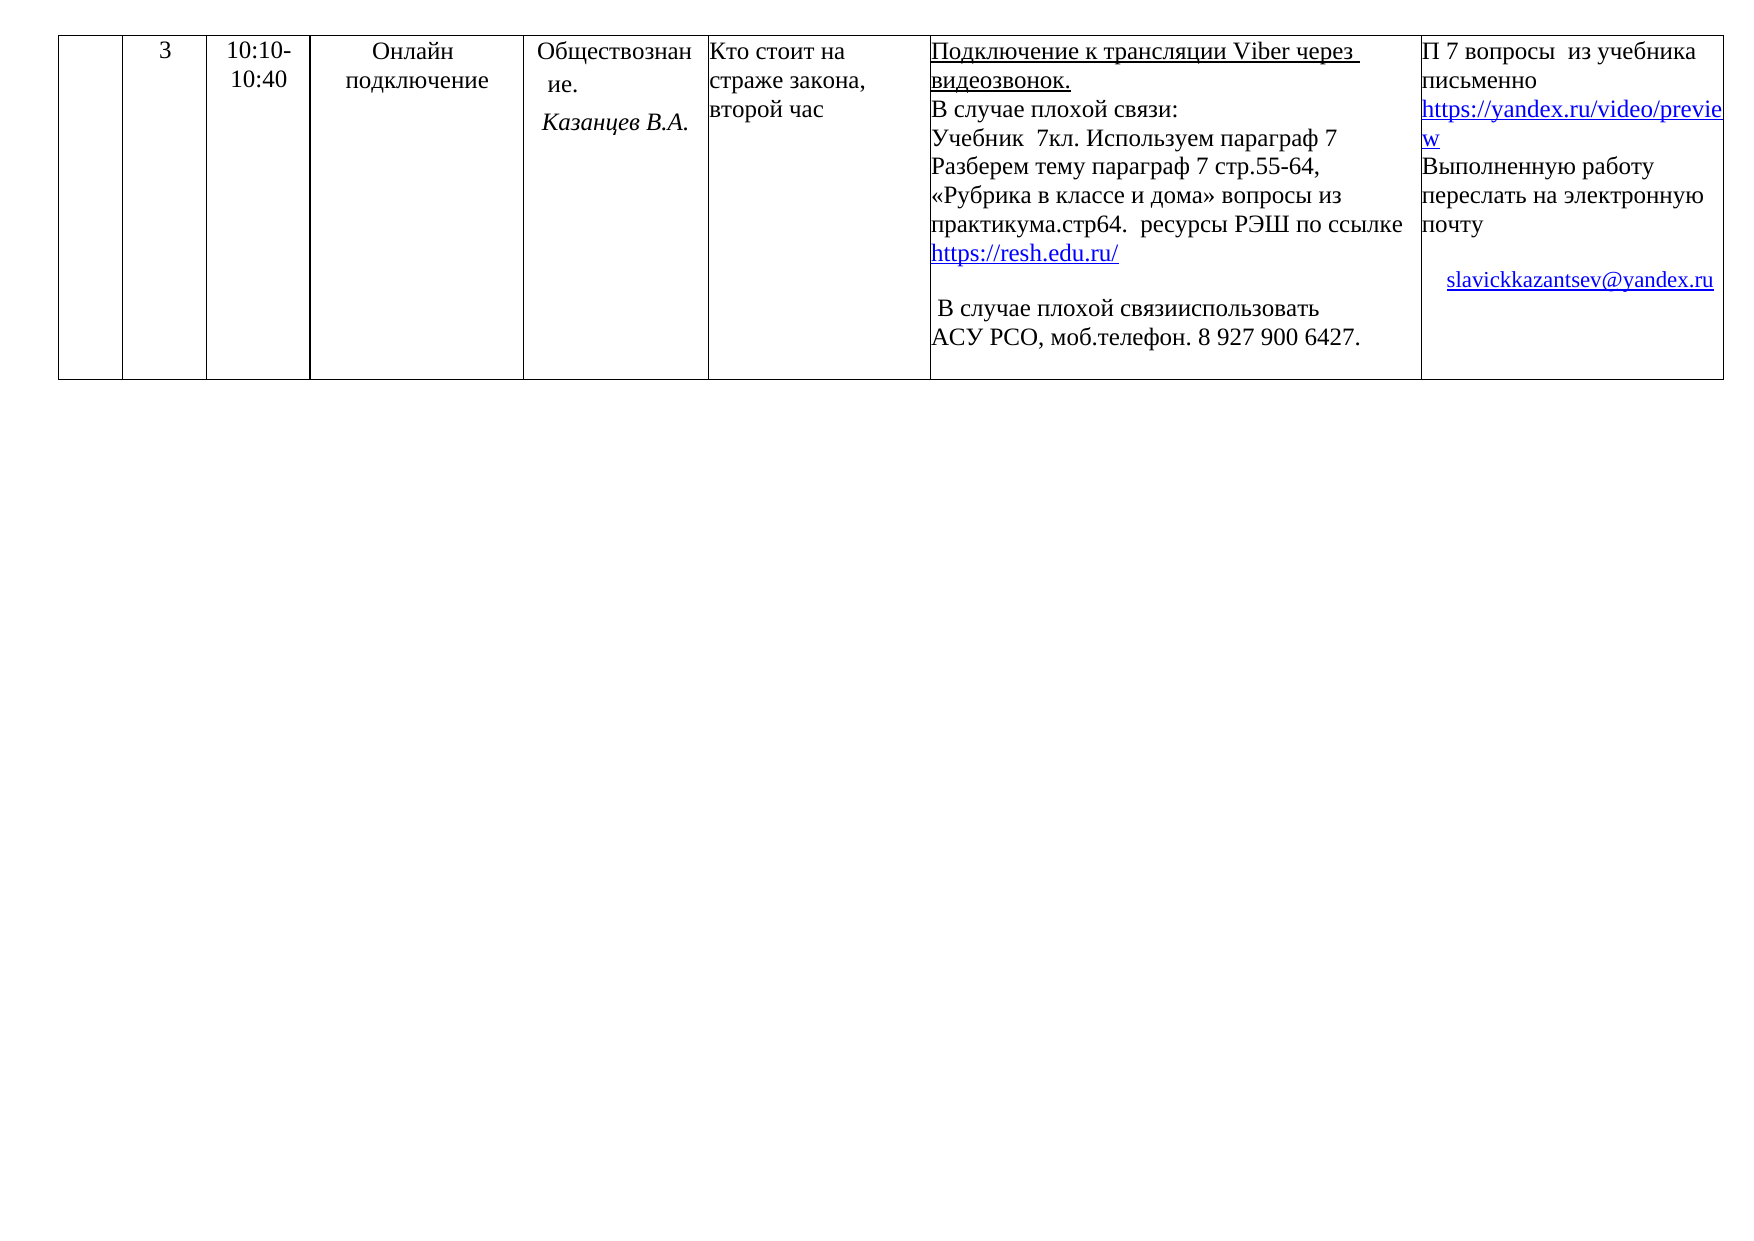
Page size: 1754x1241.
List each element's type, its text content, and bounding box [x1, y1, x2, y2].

table_cell Подключение к трансляции Viber через видеозвонок. В случае плохой связи: Учебник 7кл. Используем параграф 7 Разберем тему параграф 7 стр.55-64, «Рубрика в классе и дома» вопросы из практикума.стр64. ресурсы РЭШ по ссылке https://resh.edu.ru/ В случае плохой связииспользовать АСУ РСО, моб.телефон. 8 927 900 6427. [931, 36, 1421, 379]
table_cell П 7 вопросы из учебника письменно https://yandex.ru/video/preview Выполненную работу переслать на электронную почту slavickkazantsev@yandex.ru [1422, 120, 1723, 379]
table_cell Кто стоит на страже закона, второй час [709, 36, 930, 379]
table_cell 10:10- 10:40 [207, 36, 309, 379]
table_cell П 7 вопросы из учебника письменно https://yandex.ru/video/preview Выполненную работу переслать на электронную почту slavickkazantsev@yandex.ru [1422, 36, 1723, 119]
table_cell Онлайн подключение [311, 36, 523, 379]
table_cell Обществознание. Казанцев В.А. [524, 36, 708, 379]
table_cell 3 [123, 36, 206, 379]
